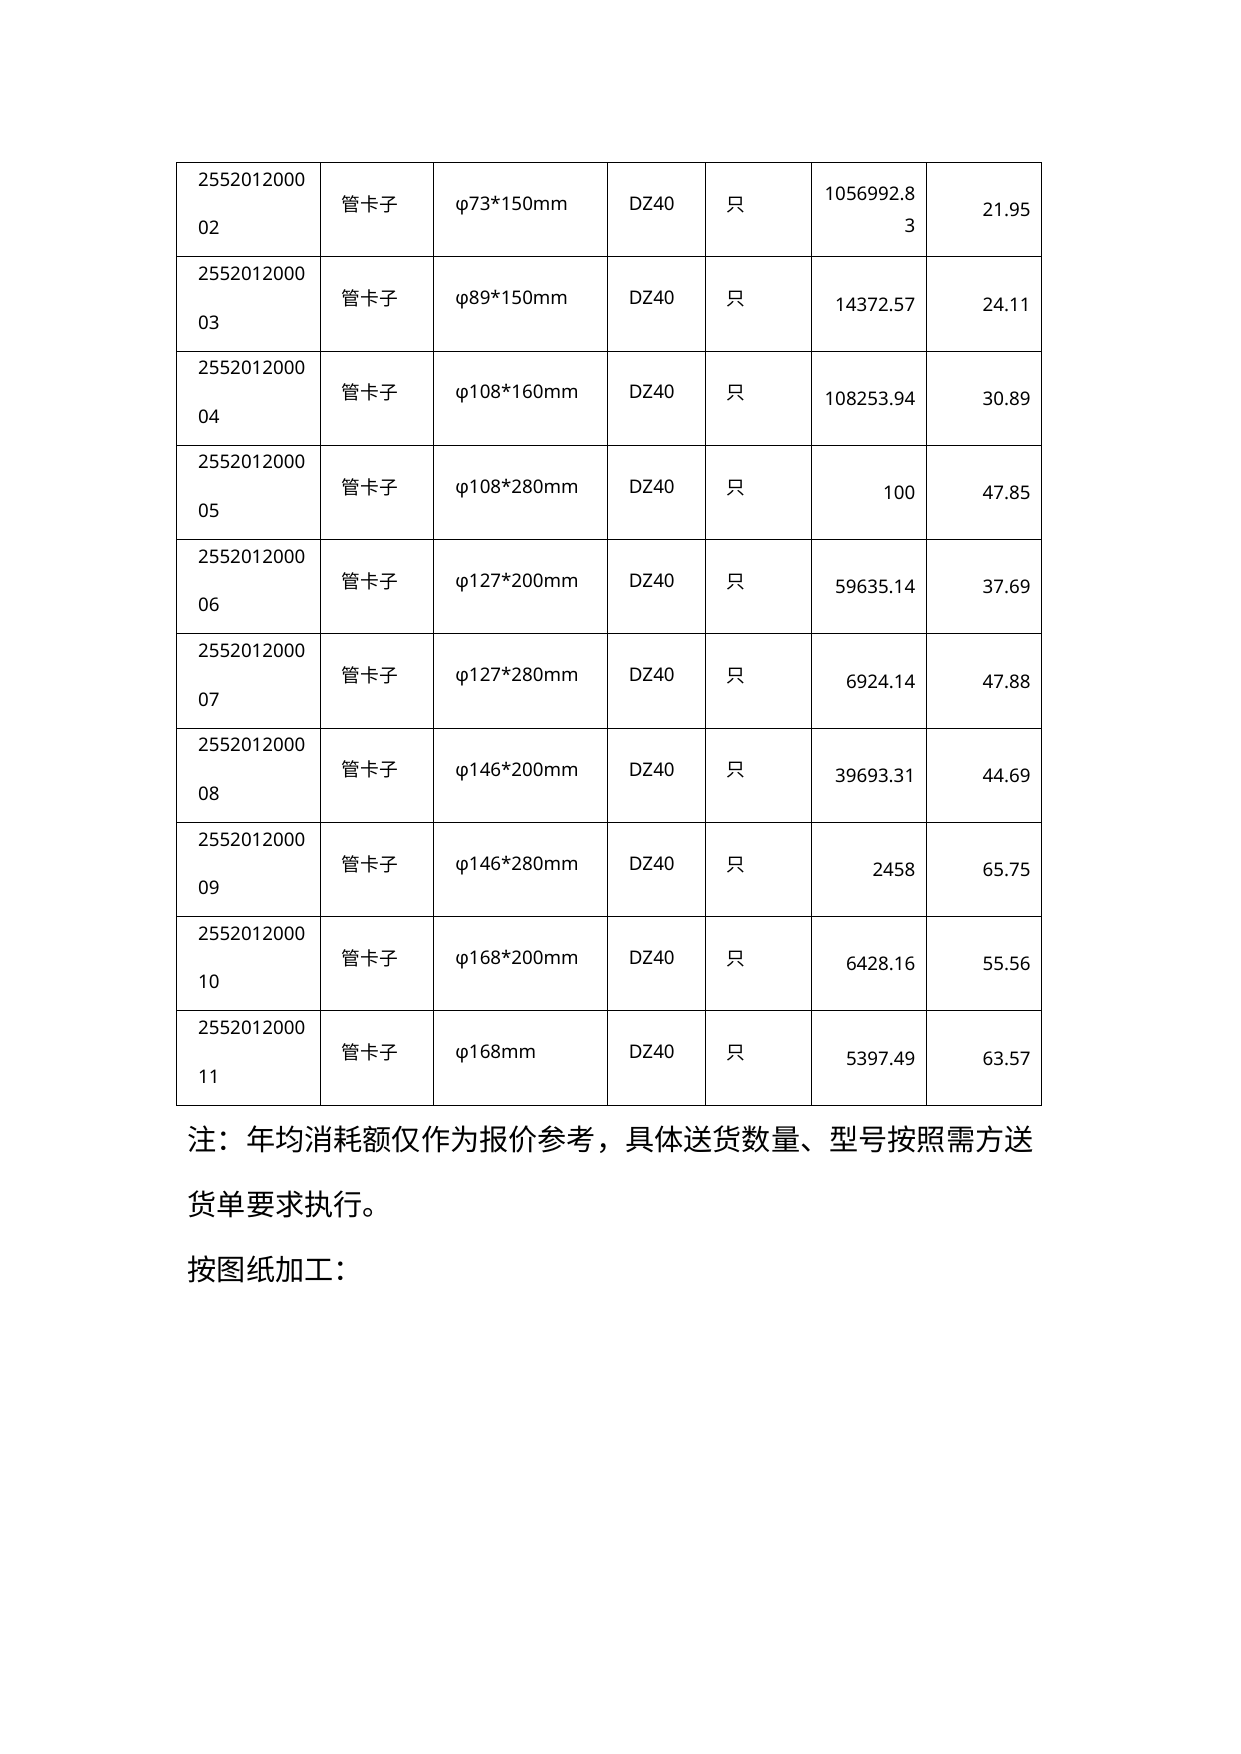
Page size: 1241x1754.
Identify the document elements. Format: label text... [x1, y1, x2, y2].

table_cell 44.69 [927, 729, 1041, 822]
table_cell 255201200005 [177, 446, 320, 539]
table_cell 只 [706, 729, 811, 822]
table_cell 255201200008 [177, 729, 320, 822]
table_cell φ73*150mm [434, 163, 607, 256]
table_cell DZ40 [608, 634, 705, 728]
table_cell 管卡子 [321, 634, 433, 728]
table_cell 55.56 [927, 917, 1041, 1010]
table_cell 只 [706, 540, 811, 633]
table_cell φ89*150mm [434, 257, 607, 351]
table_cell 只 [706, 634, 811, 728]
table_cell 管卡子 [321, 163, 433, 256]
table_cell 管卡子 [321, 540, 433, 633]
table_cell 6924.14 [812, 634, 926, 728]
table_cell 管卡子 [321, 1011, 433, 1105]
table_cell DZ40 [608, 257, 705, 351]
table_cell φ146*200mm [434, 729, 607, 822]
table_cell 管卡子 [321, 729, 433, 822]
table_cell 59635.14 [812, 540, 926, 633]
table_cell 2458 [812, 823, 926, 916]
table_cell 只 [706, 257, 811, 351]
table_cell DZ40 [608, 823, 705, 916]
table_cell DZ40 [608, 446, 705, 539]
table_cell 6428.16 [812, 917, 926, 1010]
table_cell 65.75 [927, 823, 1041, 916]
table_cell DZ40 [608, 917, 705, 1010]
table_cell 管卡子 [321, 352, 433, 445]
table_cell 只 [706, 1011, 811, 1105]
table_cell φ108*280mm [434, 446, 607, 539]
table_cell φ168*200mm [434, 917, 607, 1010]
table_cell DZ40 [608, 540, 705, 633]
table_cell 255201200002 [177, 163, 320, 256]
text 按图纸加工： [187, 1235, 1053, 1300]
text 注：年均消耗额仅作为报价参考，具体送货数量、型号按照需方送货单要求执行。 [187, 1105, 1053, 1235]
table_cell 只 [706, 163, 811, 256]
table_cell 47.88 [927, 634, 1041, 728]
table_cell 管卡子 [321, 823, 433, 916]
table_cell 只 [706, 917, 811, 1010]
table_cell φ108*160mm [434, 352, 607, 445]
table_cell 24.11 [927, 257, 1041, 351]
table_cell 只 [706, 352, 811, 445]
table_cell 管卡子 [321, 446, 433, 539]
table_cell 108253.94 [812, 352, 926, 445]
table_cell 只 [706, 823, 811, 916]
table_cell 管卡子 [321, 917, 433, 1010]
table_cell φ127*200mm [434, 540, 607, 633]
table_cell 255201200006 [177, 540, 320, 633]
table_cell 1056992.83 [812, 163, 926, 256]
table_cell 47.85 [927, 446, 1041, 539]
table_cell 21.95 [927, 163, 1041, 256]
table_cell φ168mm [434, 1011, 607, 1105]
table_cell 只 [706, 446, 811, 539]
table_cell DZ40 [608, 1011, 705, 1105]
table_cell 255201200003 [177, 257, 320, 351]
table_cell φ127*280mm [434, 634, 607, 728]
table_cell 255201200011 [177, 1011, 320, 1105]
table_cell DZ40 [608, 729, 705, 822]
table_cell DZ40 [608, 352, 705, 445]
table_cell DZ40 [608, 163, 705, 256]
table_cell 255201200007 [177, 634, 320, 728]
table_cell 14372.57 [812, 257, 926, 351]
table_cell 5397.49 [812, 1011, 926, 1105]
table_cell 63.57 [927, 1011, 1041, 1105]
table_cell 255201200004 [177, 352, 320, 445]
table_cell 255201200009 [177, 823, 320, 916]
table_cell 管卡子 [321, 257, 433, 351]
table_cell 100 [812, 446, 926, 539]
table_cell 255201200010 [177, 917, 320, 1010]
table_cell 30.89 [927, 352, 1041, 445]
table_cell 37.69 [927, 540, 1041, 633]
table_cell φ146*280mm [434, 823, 607, 916]
table_cell 39693.31 [812, 729, 926, 822]
